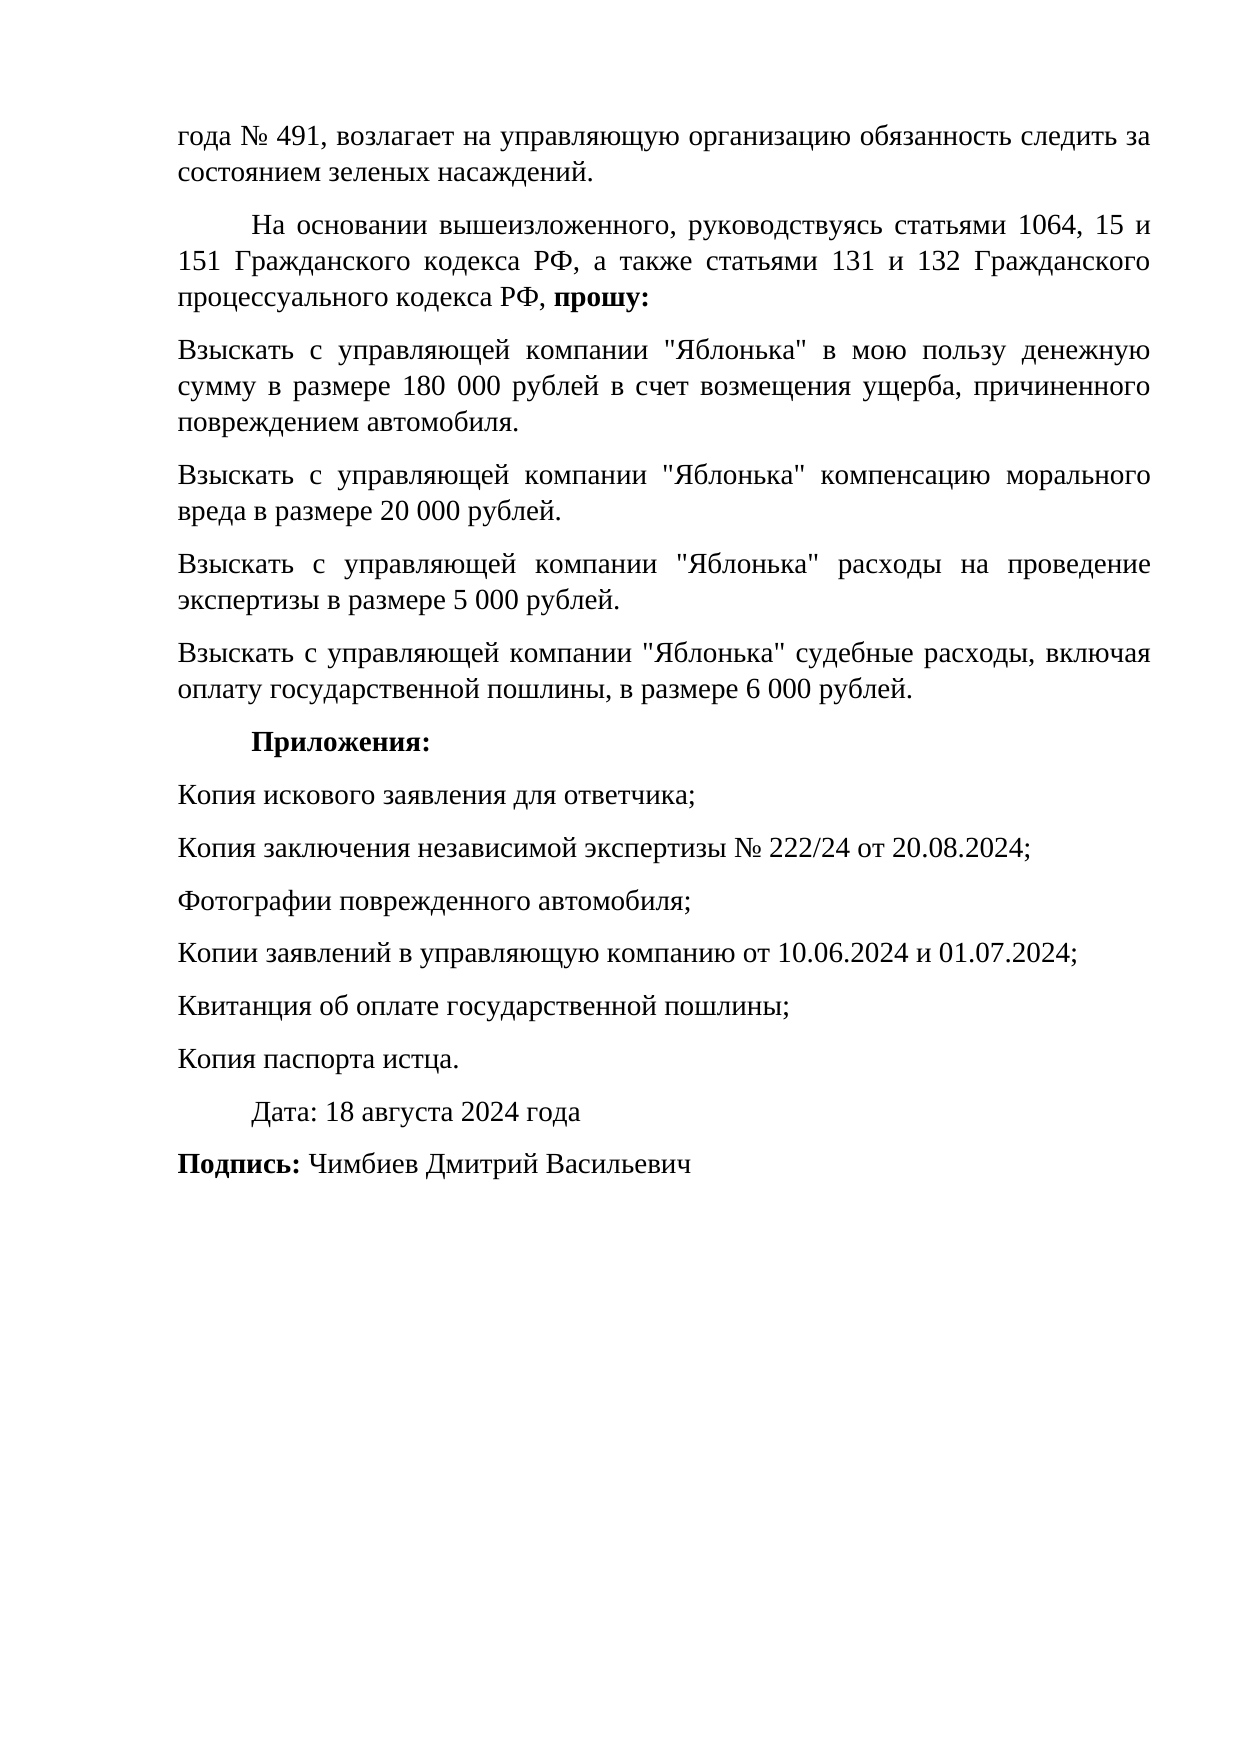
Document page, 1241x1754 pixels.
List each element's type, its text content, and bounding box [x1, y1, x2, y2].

text Дата: 18 августа 2024 года [177, 1094, 1152, 1127]
text Приложения: [177, 724, 1152, 758]
text Взыскать с управляющей компании "Яблонька" компенсацию морального вреда в размере 20 000 рублей. [177, 457, 1152, 527]
text Взыскать с управляющей компании "Яблонька" в мою пользу денежную сумму в размере 180 000 рублей в счет возмещения ущерба, причиненного повреждением автомобиля. [177, 332, 1152, 438]
text На основании вышеизложенного, руководствуясь статьями 1064, 15 и 151 Гражданского кодекса РФ, а также статьями 131 и 132 Гражданского процессуального кодекса РФ, прошу: [177, 207, 1152, 313]
text Взыскать с управляющей компании "Яблонька" судебные расходы, включая оплату государственной пошлины, в размере 6 000 рублей. [177, 635, 1152, 705]
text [177, 118, 1152, 188]
text Копия заключения независимой экспертизы № 222/24 от 20.08.2024; [177, 830, 1152, 863]
text Копия искового заявления для ответчика; [177, 777, 1152, 811]
text Квитанция об оплате государственной пошлины; [177, 988, 1152, 1022]
text Фотографии поврежденного автомобиля; [177, 883, 1152, 916]
text Копии заявлений в управляющую компанию от 10.06.2024 и 01.07.2024; [177, 935, 1152, 969]
text Копия паспорта истца. [177, 1041, 1152, 1074]
text Подпись: Чимбиев Дмитрий Васильевич [177, 1147, 1152, 1180]
text Взыскать с управляющей компании "Яблонька" расходы на проведение экспертизы в размере 5 000 рублей. [177, 546, 1152, 616]
